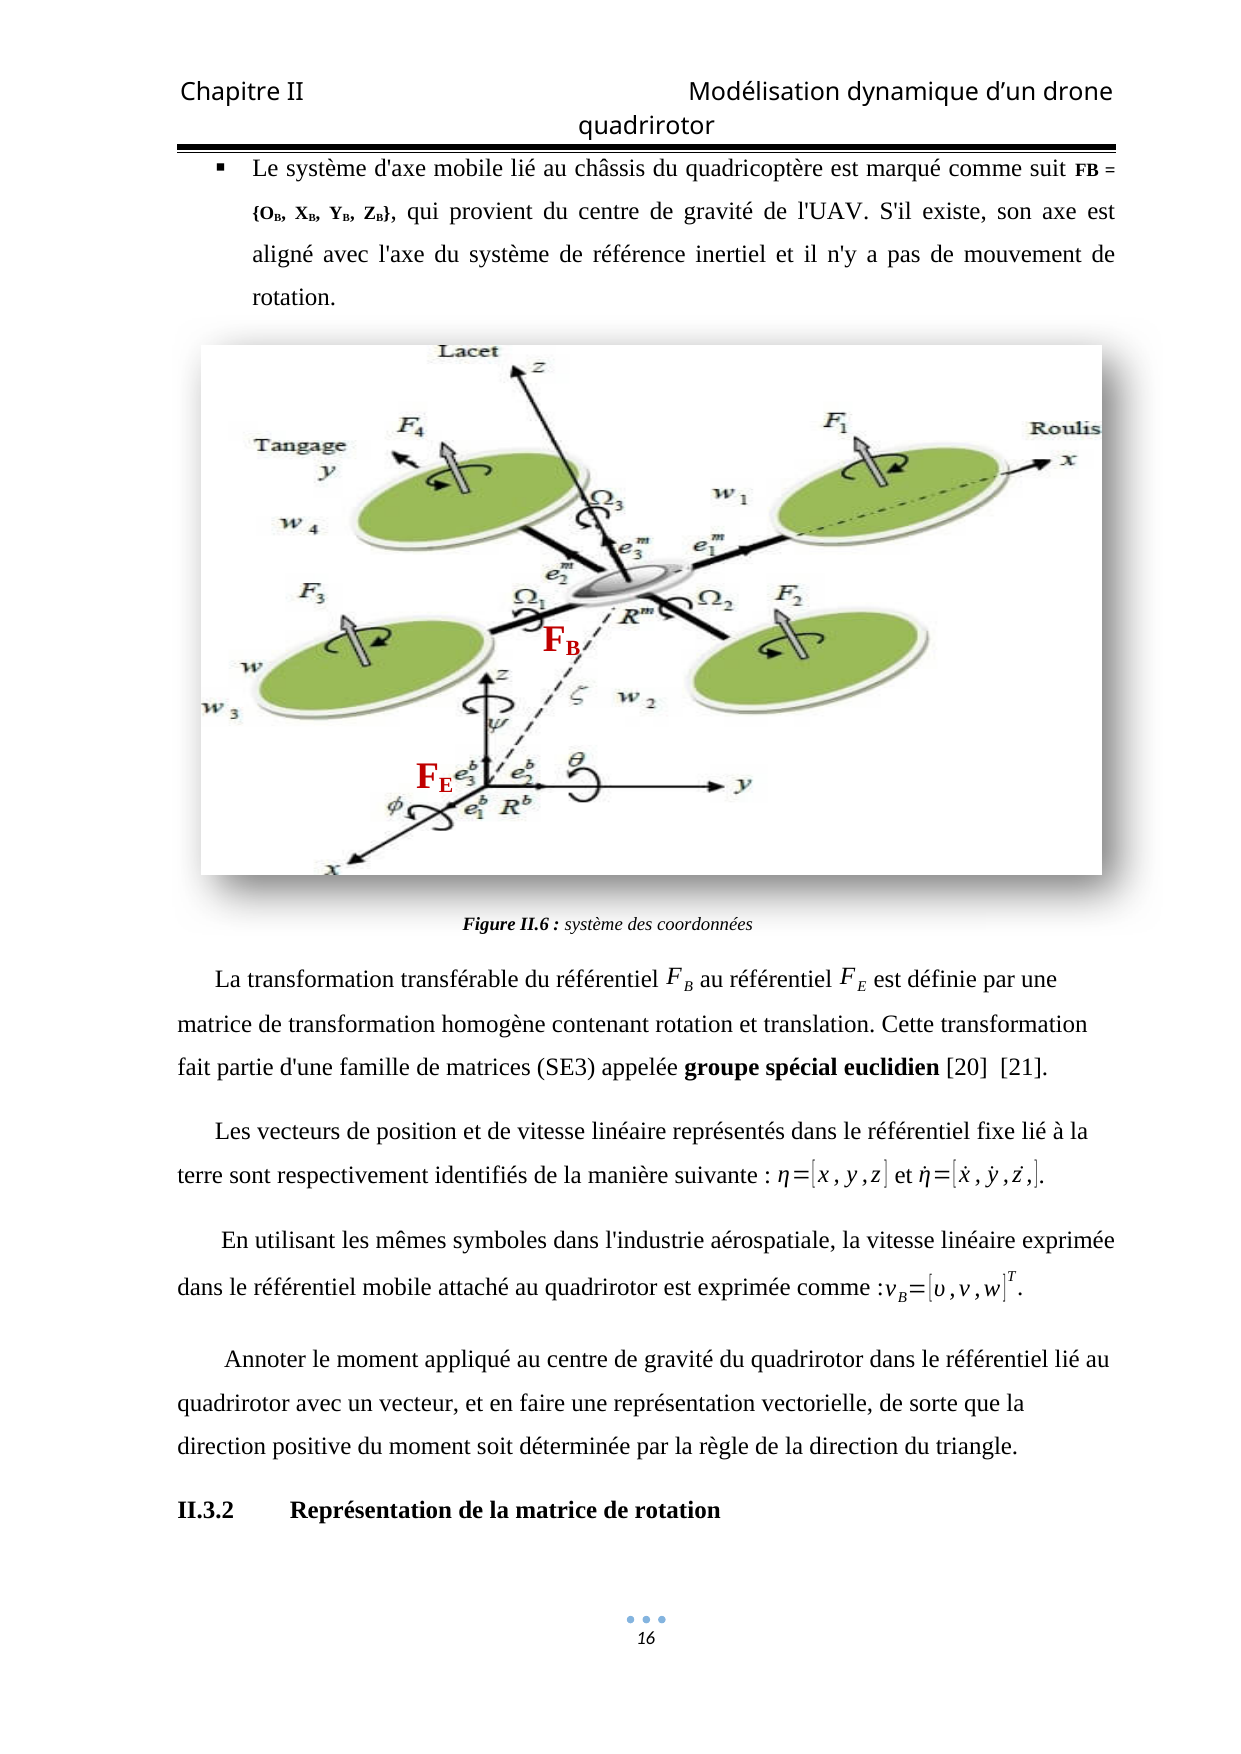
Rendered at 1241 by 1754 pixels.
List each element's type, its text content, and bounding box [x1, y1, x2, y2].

text Les vecteurs de position et de vitesse linéaire représentés dans le référentiel fixe lié à la terre sont respectivement identifiés de la manière suivante : et . [177, 1116, 1116, 1189]
picture [201, 345, 1102, 875]
text La transformation transférable du référentiel au référentiel est définie par une matrice de transformation homogène contenant rotation et translation. Cette transformation fait partie d'une famille de matrices (SE3) appelée groupe spécial euclidien [20] [21]. [177, 963, 1116, 1081]
text Annoter le moment appliqué au centre de gravité du quadrirotor dans le référentiel lié au quadrirotor avec un vecteur, et en faire une représentation vectorielle, de sorte que la direction positive du moment soit déterminée par la règle de la direction du triangle. [177, 1344, 1116, 1459]
list Le système d'axe mobile lié au châssis du quadricoptère est marqué comme suit FB = {OB, XB, YB, ZB}, qui provient du centre de gravité de l'UAV. S'il existe, son axe est aligné avec l'axe du système de référence inertiel et il n'y a pas de mouvement de rotation. [214, 153, 1116, 311]
list Représentation de la matrice de rotation [177, 1495, 1116, 1523]
text En utilisant les mêmes symboles dans l'industrie aérospatiale, la vitesse linéaire exprimée dans le référentiel mobile attaché au quadrirotor est exprimée comme :. [177, 1225, 1116, 1305]
